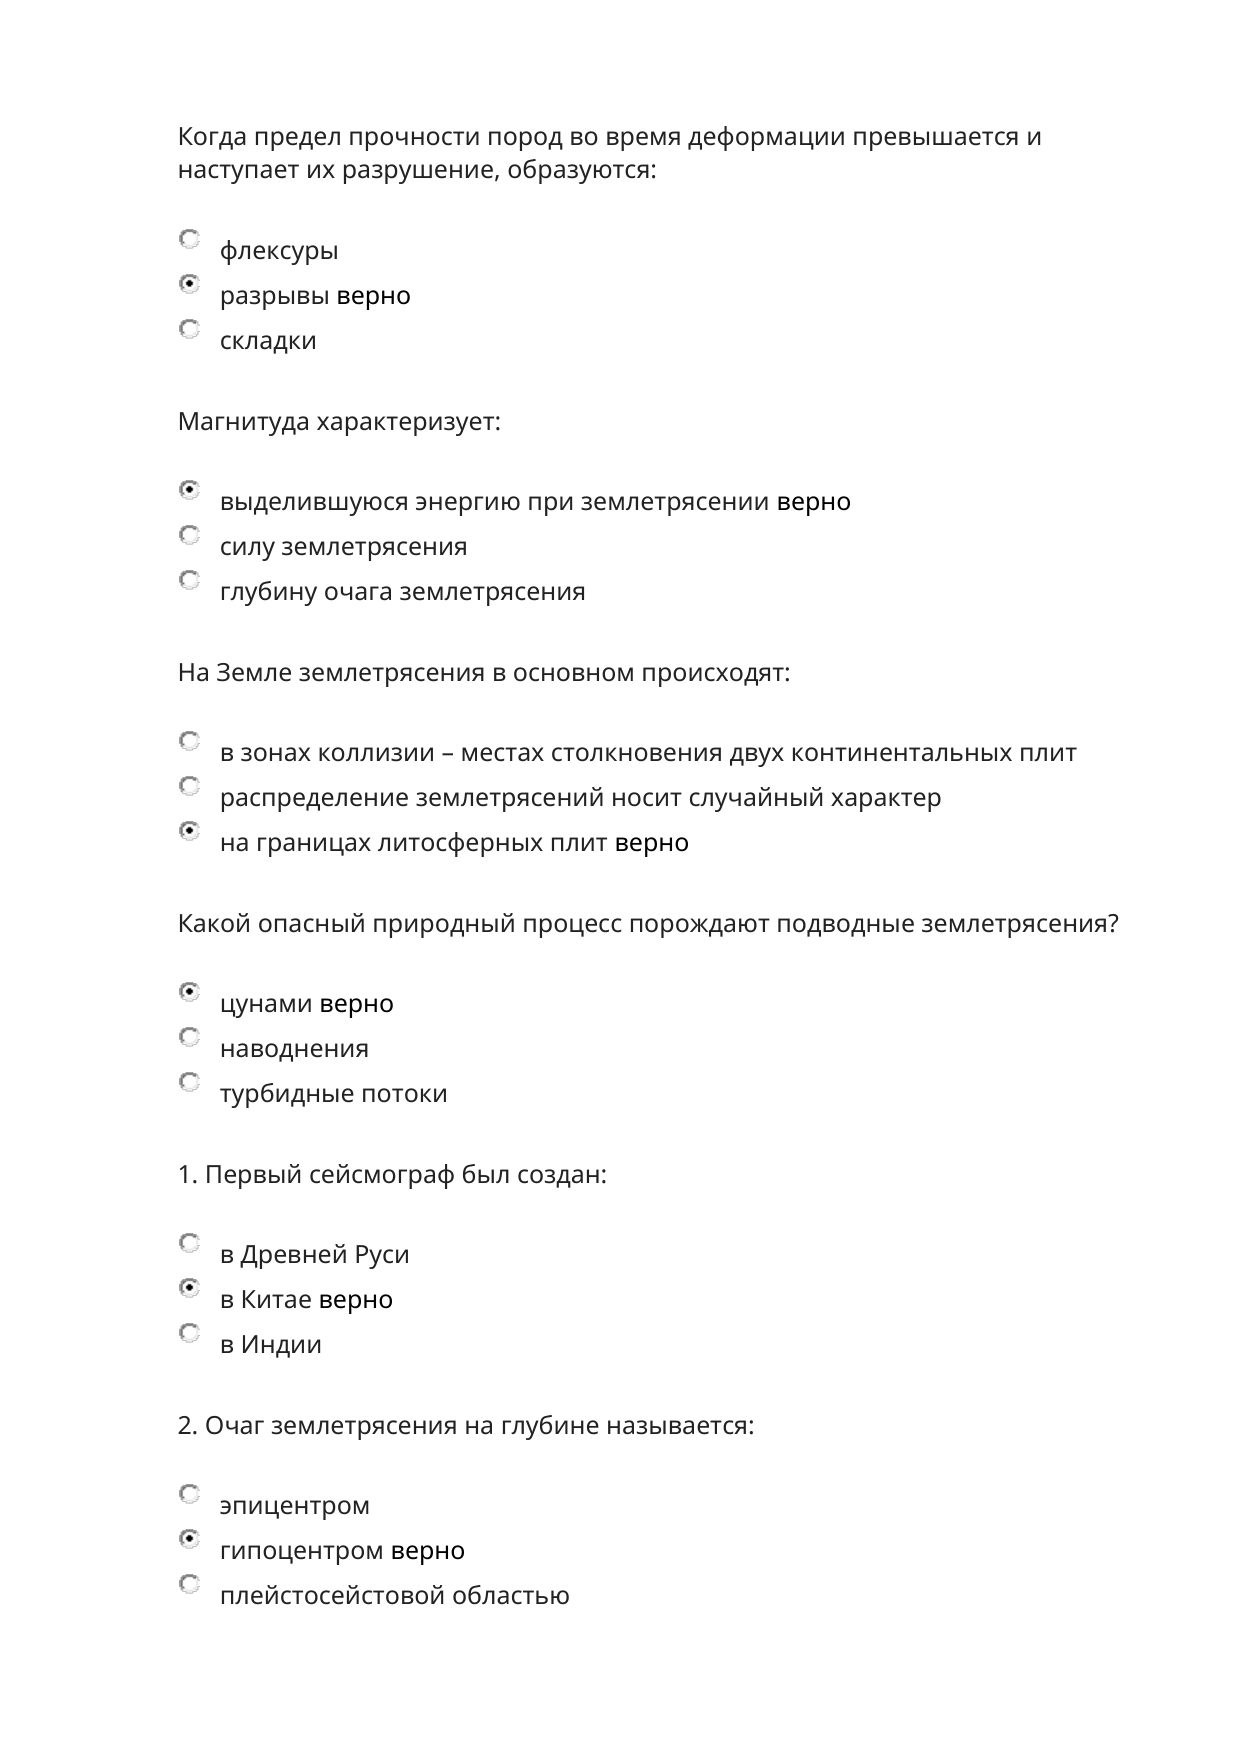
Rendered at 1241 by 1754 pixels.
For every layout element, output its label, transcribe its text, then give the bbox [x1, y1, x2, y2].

text Когда предел прочности пород во время деформации превышается и наступает их разрушение, образуются: [177, 118, 1152, 186]
text распределение землетрясений носит случайный характер [177, 769, 1152, 813]
text выделившуюся энергию при землетрясении верно [177, 473, 1152, 518]
text силу землетрясения [177, 518, 1152, 562]
text Магнитуда характеризует: [177, 403, 1152, 437]
text на границах литосферных плит верно [177, 813, 1152, 858]
text 1. Первый сейсмограф был создан: [177, 1156, 1152, 1190]
text плейстосейстовой областью [177, 1567, 1152, 1612]
text турбидные потоки [177, 1064, 1152, 1109]
text в зонах коллизии – местах столкновения двух континентальных плит [177, 724, 1152, 769]
text эпицентром [177, 1477, 1152, 1522]
text в Индии [177, 1316, 1152, 1361]
text наводнения [177, 1020, 1152, 1064]
text разрывы верно [177, 267, 1152, 311]
text На Земле землетрясения в основном происходят: [177, 654, 1152, 688]
text в Китае верно [177, 1271, 1152, 1316]
text в Древней Руси [177, 1226, 1152, 1271]
text цунами верно [177, 975, 1152, 1020]
text 2. Очаг землетрясения на глубине называется: [177, 1407, 1152, 1441]
text глубину очага землетрясения [177, 562, 1152, 607]
text флексуры [177, 222, 1152, 267]
text гипоцентром верно [177, 1522, 1152, 1567]
text складки [177, 311, 1152, 356]
text Какой опасный природный процесс порождают подводные землетрясения? [177, 905, 1152, 939]
